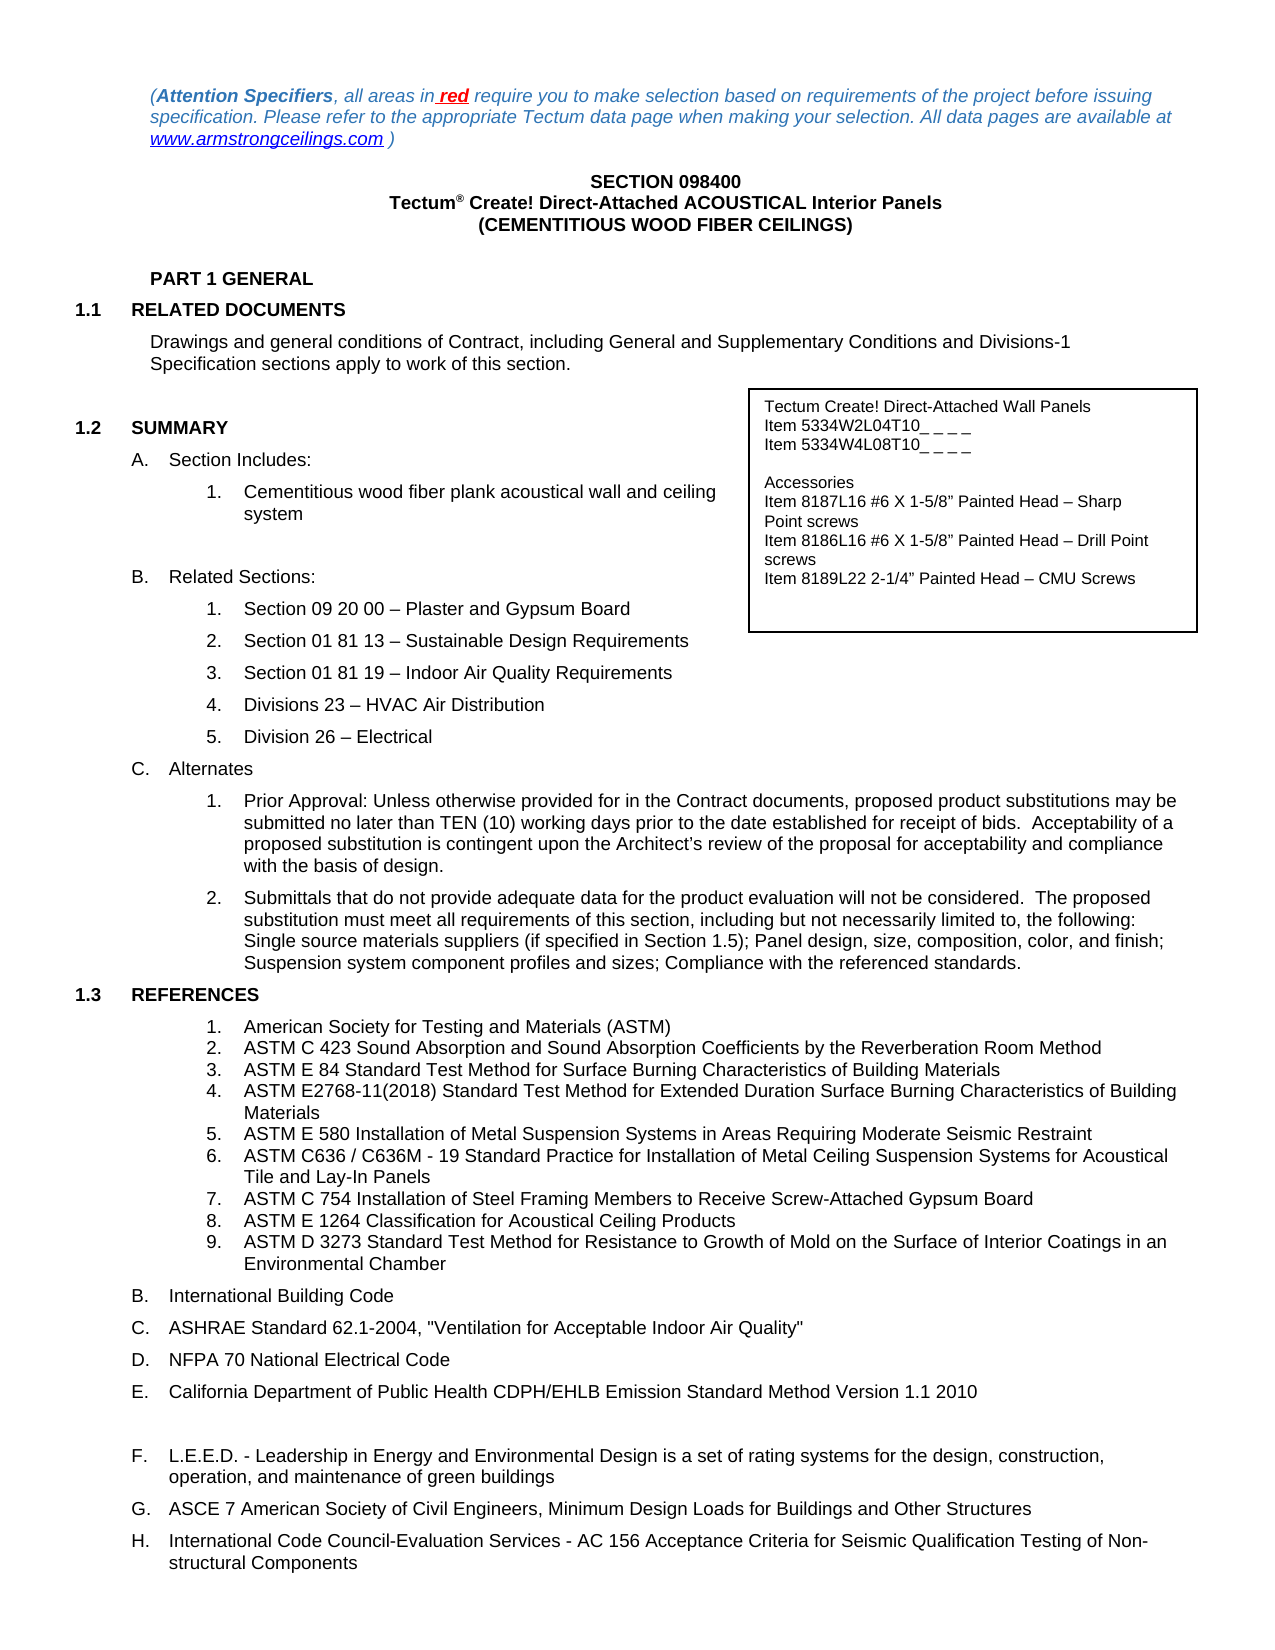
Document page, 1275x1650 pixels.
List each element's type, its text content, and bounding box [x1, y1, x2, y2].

list ASTM C 754 Installation of Steel Framing Members to Receive Screw-Attached Gypsum Board [206, 1188, 1181, 1209]
list ASTM E 84 Standard Test Method for Surface Burning Characteristics of Building Materials [206, 1058, 1200, 1080]
list Divisions 23 – HVAC Air Distribution [206, 694, 1181, 716]
list Section 01 81 19 – Indoor Air Quality Requirements [206, 662, 1181, 684]
list ASTM D 3273 Standard Test Method for Resistance to Growth of Mold on the Surface of Interior Coatings in an Environmental Chamber [206, 1231, 1200, 1274]
list Section Includes: [131, 449, 748, 470]
text Tectum® Create! Direct-Attached ACOUSTICAL Interior Panels [150, 192, 1181, 214]
text GENERAL [150, 267, 1181, 289]
text (CEMENTITIOUS WOOD FIBER CEILINGS) [150, 214, 1181, 235]
text (Attention Specifiers, all areas in red require you to make selection based on requirements of the project before issuing specification. Please refer to the appropriate Tectum data page when making your selection. All data pages are available at www.armstrongceilings.com ) [150, 84, 1181, 149]
list REFERENCES [75, 983, 1181, 1005]
list NFPA 70 National Electrical Code [131, 1348, 1181, 1370]
list Submittals that do not provide adequate data for the product evaluation will not be considered. The proposed substitution must meet all requirements of this section, including but not necessarily limited to, the following: Single source materials suppliers (if specified in Section 1.5); Panel design, size, composition, color, and finish; Suspension system component profiles and sizes; Compliance with the referenced standards. [206, 887, 1181, 973]
list SUMMARY [75, 417, 748, 438]
list Cementitious wood fiber plank acoustical wall and ceiling system [206, 481, 748, 524]
list Section 09 20 00 – Plaster and Gypsum Board [206, 598, 748, 620]
list ASTM E 580 Installation of Metal Suspension Systems in Areas Requiring Moderate Seismic Restraint [206, 1123, 1200, 1145]
list ASCE 7 American Society of Civil Engineers, Minimum Design Loads for Buildings and Other Structures [131, 1498, 1181, 1519]
list ASTM C 423 Sound Absorption and Sound Absorption Coefficients by the Reverberation Room Method [206, 1037, 1200, 1058]
list Alternates [131, 758, 1181, 780]
list Related Sections: [131, 566, 748, 588]
list American Society for Testing and Materials (ASTM) [206, 1015, 1200, 1037]
list Section 01 81 13 – Sustainable Design Requirements [206, 630, 1181, 652]
text SECTION 098400 [150, 171, 1181, 192]
list ASTM C636 / C636M - 19 Standard Practice for Installation of Metal Ceiling Suspension Systems for Acoustical Tile and Lay-In Panels [206, 1145, 1200, 1188]
list Division 26 – Electrical [206, 726, 1181, 748]
list California Department of Public Health CDPH/EHLB Emission Standard Method Version 1.1 2010 [131, 1381, 1181, 1402]
list ASHRAE Standard 62.1-2004, "Ventilation for Acceptable Indoor Air Quality" [131, 1317, 1181, 1338]
list L.E.E.D. - Leadership in Energy and Environmental Design is a set of rating systems for the design, construction, operation, and maintenance of green buildings [131, 1444, 1181, 1488]
list RELATED DOCUMENTS [75, 299, 1181, 321]
list Drawings and general conditions of Contract, including General and Supplementary Conditions and Divisions-1 Specification sections apply to work of this section. [150, 331, 1181, 374]
list ASTM E2768-11(2018) Standard Test Method for Extended Duration Surface Burning Characteristics of Building Materials [206, 1080, 1200, 1123]
list ASTM E 1264 Classification for Acoustical Ceiling Products [206, 1209, 1200, 1231]
list International Code Council-Evaluation Services - AC 156 Acceptance Criteria for Seismic Qualification Testing of Non-structural Components [131, 1530, 1181, 1573]
list Prior Approval: Unless otherwise provided for in the Contract documents, proposed product substitutions may be submitted no later than TEN (10) working days prior to the date established for receipt of bids. Acceptability of a proposed substitution is contingent upon the Architect’s review of the proposal for acceptability and compliance with the basis of design. [206, 790, 1181, 876]
list International Building Code [131, 1284, 1181, 1306]
